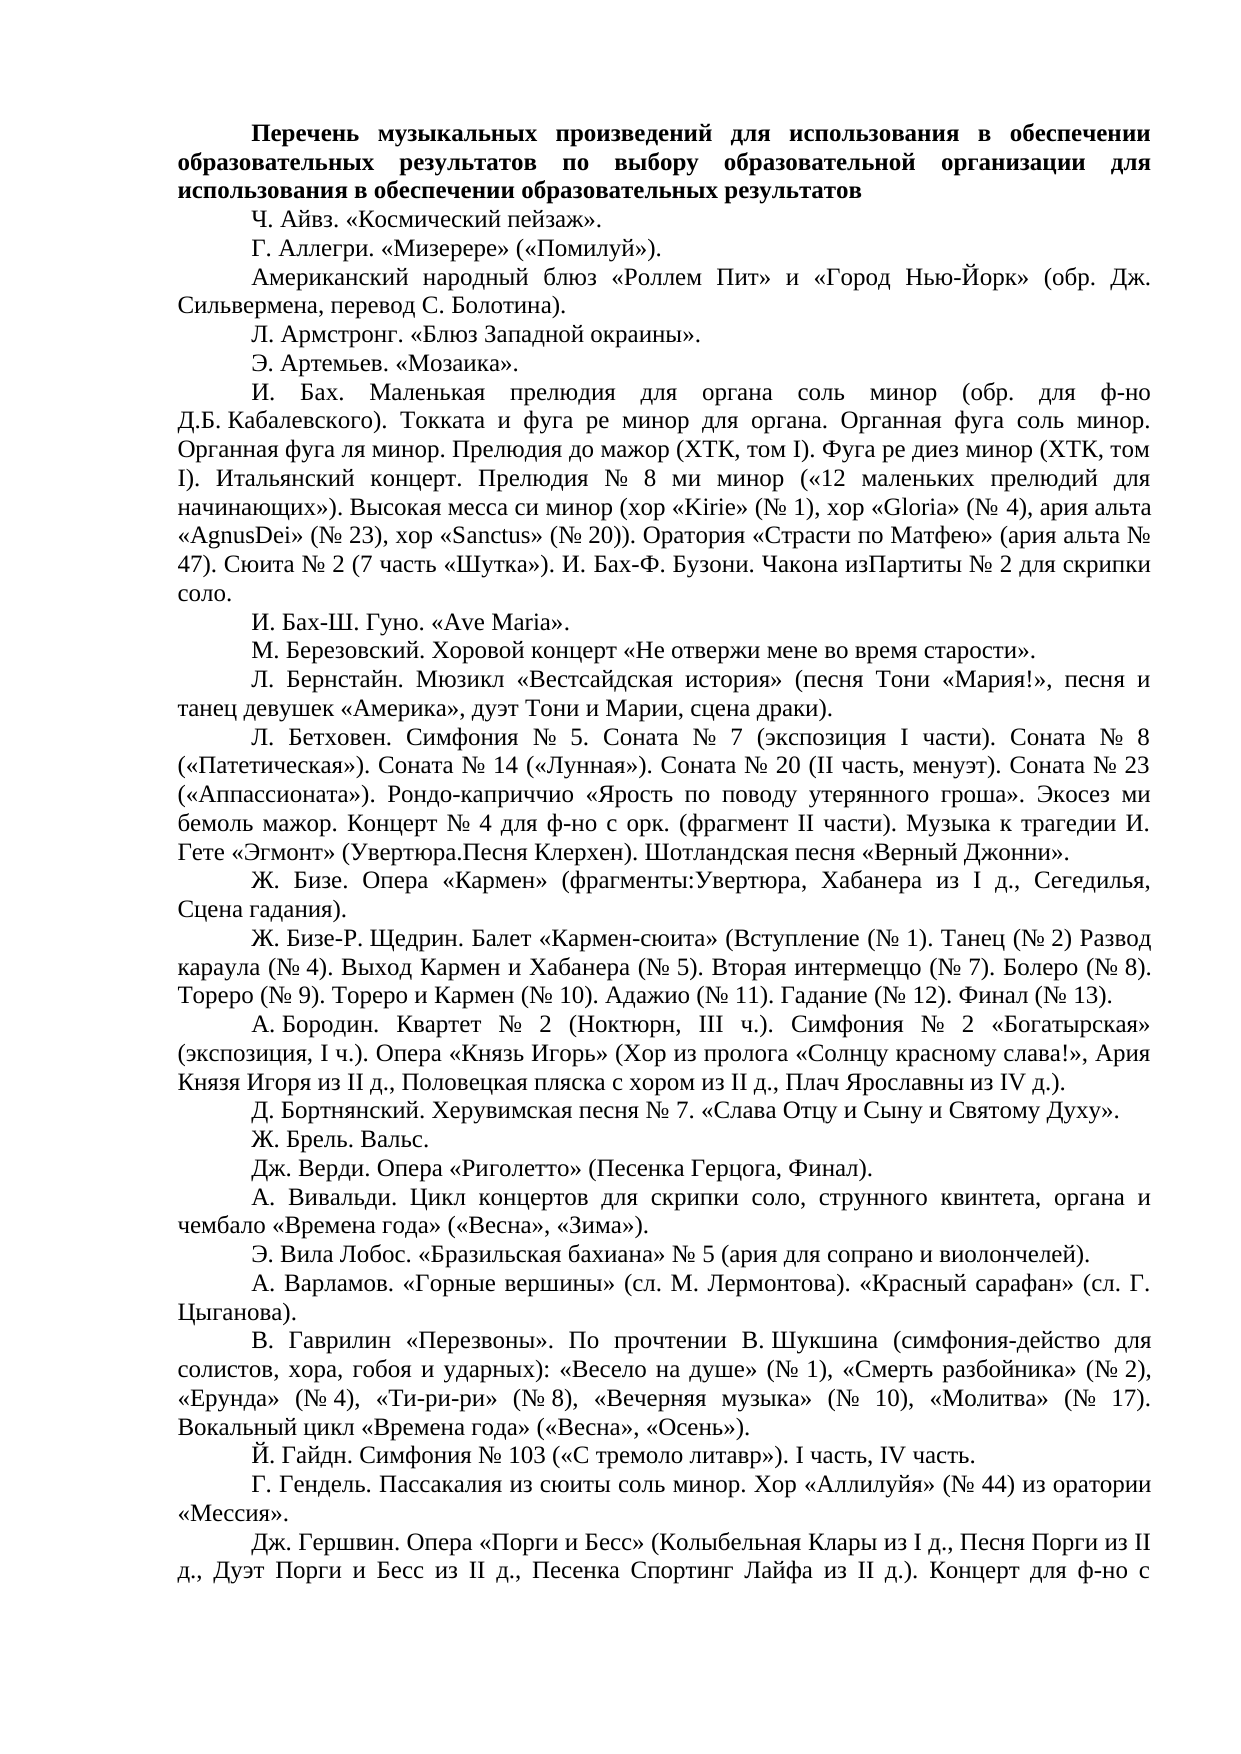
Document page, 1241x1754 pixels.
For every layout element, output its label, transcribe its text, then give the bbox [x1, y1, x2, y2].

text Г. Гендель. Пассакалия из сюиты соль минор. Хор «Аллилуйя» (№ 44) из оратории «Мессия». [177, 1469, 1152, 1527]
text Дж. Верди. Опера «Риголетто» (Песенка Герцога, Финал). [177, 1153, 1152, 1182]
text А. Вивальди. Цикл концертов для скрипки соло, струнного квинтета, органа и чембало «Времена года» («Весна», «Зима»). [177, 1182, 1152, 1239]
text А. Бородин. Квартет № 2 (Ноктюрн, III ч.). Симфония № 2 «Богатырская» (экспозиция, Ι ч.). Опера «Князь Игорь» (Хор из пролога «Солнцу красному слава!», Ария Князя Игоря из II д., Половецкая пляска с хором из II д., Плач Ярославны из IV д.). [177, 1009, 1152, 1096]
text В. Гаврилин «Перезвоны». По прочтении В. Шукшина (симфония-действо для солистов, хора, гобоя и ударных): «Весело на душе» (№ 1), «Смерть разбойника» (№ 2), «Ерунда» (№ 4), «Ти-ри-ри» (№ 8), «Вечерняя музыка» (№ 10), «Молитва» (№ 17). Вокальный цикл «Времена года» («Весна», «Осень»). [177, 1326, 1152, 1441]
text Американский народный блюз «Роллем Пит» и «Город Нью-Йорк» (обр. Дж. Сильвермена, перевод С. Болотина). [177, 262, 1152, 319]
text Э. Артемьев. «Мозаика». [177, 348, 1152, 377]
text Л. Бернстайн. Мюзикл «Вестсайдская история» (песня Тони «Мария!», песня и танец девушек «Америка», дуэт Тони и Марии, сцена драки). [177, 664, 1152, 722]
text Л. Бетховен. Симфония № 5. Соната № 7 (экспозиция Ι части). Соната № 8 («Патетическая»). Соната № 14 («Лунная»). Соната № 20 (ΙΙ часть, менуэт). Соната № 23 («Аппассионата»). Рондо-каприччио «Ярость по поводу утерянного гроша». Экосез ми бемоль мажор. Концерт № 4 для ф-но с орк. (фрагмент ΙΙ части). Музыка к трагедии И. Гете «Эгмонт» (Увертюра.Песня Клерхен). Шотландская песня «Верный Джонни». [177, 722, 1152, 866]
text А. Варламов. «Горные вершины» (сл. М. Лермонтова). «Красный сарафан» (сл. Г. Цыганова). [177, 1268, 1152, 1326]
text Ж. Бизе-Р. Щедрин. Балет «Кармен-сюита» (Вступление (№ 1). Танец (№ 2) Развод караула (№ 4). Выход Кармен и Хабанера (№ 5). Вторая интермеццо (№ 7). Болеро (№ 8). Тореро (№ 9). Тореро и Кармен (№ 10). Адажио (№ 11). Гадание (№ 12). Финал (№ 13). [177, 923, 1152, 1009]
text Л. Армстронг. «Блюз Западной окраины». [177, 319, 1152, 348]
text И. Бах. Маленькая прелюдия для органа соль минор (обр. для ф-но Д.Б. Кабалевского). Токката и фуга ре минор для органа. Органная фуга соль минор. Органная фуга ля минор. Прелюдия до мажор (ХТК, том Ι). Фуга ре диез минор (ХТК, том Ι). Итальянский концерт. Прелюдия № 8 ми минор («12 маленьких прелюдий для начинающих»). Высокая месса си минор (хор «Kirie» (№ 1), хор «Gloria» (№ 4), ария альта «AgnusDei» (№ 23), хор «Sanctus» (№ 20)). Оратория «Страсти по Матфею» (ария альта № 47). Сюита № 2 (7 часть «Шутка»). И. Бах-Ф. Бузони. Чакона изПартиты № 2 для скрипки соло. [177, 377, 1152, 607]
text И. Бах-Ш. Гуно. «Ave Maria». [177, 607, 1152, 636]
text Перечень музыкальных произведений для использования в обеспечении образовательных результатов по выбору образовательной организации для использования в обеспечении образовательных результатов [177, 118, 1152, 204]
text М. Березовский. Хоровой концерт «Не отвержи мене во время старости». [177, 636, 1152, 664]
text Ж. Бизе. Опера «Кармен» (фрагменты:Увертюра, Хабанера из I д., Сегедилья, Сцена гадания). [177, 866, 1152, 923]
text Э. Вила Лобос. «Бразильская бахиана» № 5 (ария для сопрано и виолончелей). [177, 1239, 1152, 1268]
text Ч. Айвз. «Космический пейзаж». [177, 204, 1152, 233]
text Г. Аллегри. «Мизерере» («Помилуй»). [177, 233, 1152, 262]
text Д. Бортнянский. Херувимская песня № 7. «Слава Отцу и Сыну и Святому Духу». [177, 1096, 1152, 1124]
text Ж. Брель. Вальс. [177, 1124, 1152, 1153]
text Й. Гайдн. Симфония № 103 («С тремоло литавр»). I часть, IV часть. [177, 1441, 1152, 1469]
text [177, 1527, 1152, 1584]
